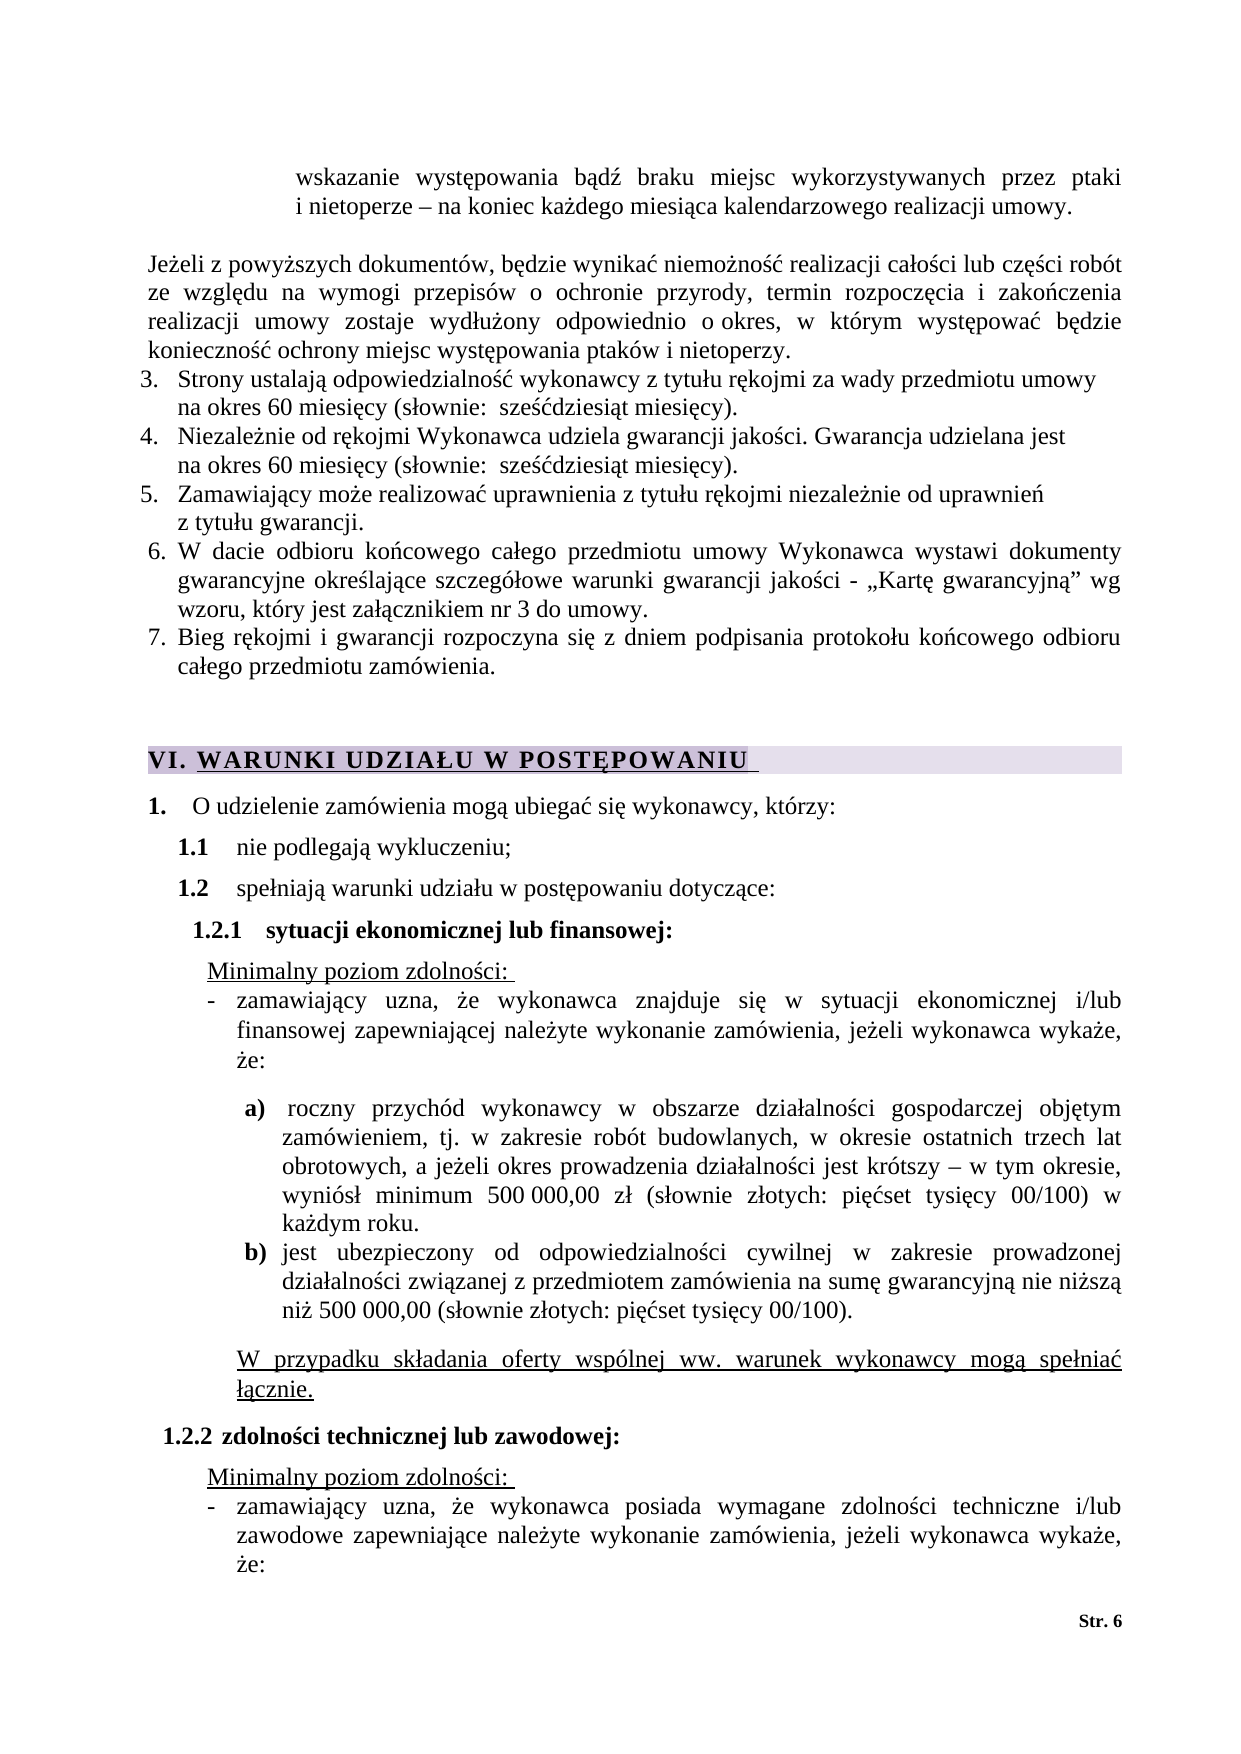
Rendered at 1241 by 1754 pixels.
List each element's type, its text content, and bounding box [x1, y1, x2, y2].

list roczny przychód wykonawcy w obszarze działalności gospodarczej objętym zamówieniem, tj. w zakresie robót budowlanych, w okresie ostatnich trzech lat obrotowych, a jeżeli okres prowadzenia działalności jest krótszy – w tym okresie, wyniósł minimum 500 000,00 zł (słownie złotych: pięćset tysięcy 00/100) w każdym roku. [244, 1092, 1122, 1237]
list zdolności technicznej lub zawodowej: [162, 1421, 1122, 1450]
list spełniają warunki udziału w postępowaniu dotyczące: [177, 873, 1122, 902]
text - zamawiający uzna, że wykonawca znajduje się w sytuacji ekonomicznej i/lub finansowej zapewniającej należyte wykonanie zamówienia, jeżeli wykonawca wykaże, że: [207, 985, 1122, 1074]
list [266, 162, 1122, 220]
list Strony ustalają odpowiedzialność wykonawcy z tytułu rękojmi za wady przedmiotu umowy na okres 60 miesięcy (słownie: sześćdziesiąt miesięcy). [140, 364, 1122, 421]
list Minimalny poziom zdolności: [207, 956, 1122, 985]
list jest ubezpieczony od odpowiedzialności cywilnej w zakresie prowadzonej działalności związanej z przedmiotem zamówienia na sumę gwarancyjną nie niższą niż 500 000,00 (słownie złotych: pięćset tysięcy 00/100). [244, 1237, 1122, 1323]
list Niezależnie od rękojmi Wykonawca udziela gwarancji jakości. Gwarancja udzielana jest na okres 60 miesięcy (słownie: sześćdziesiąt miesięcy). [140, 421, 1122, 479]
list sytuacji ekonomicznej lub finansowej: [192, 915, 1122, 943]
text VI. WARUNKI UDZIAŁU W POSTĘPOWANIU [748, 746, 1122, 774]
text W przypadku składania oferty wspólnej ww. warunek wykonawcy mogą spełniać łącznie. [236, 1344, 1122, 1369]
text Minimalny poziom zdolności: [207, 1462, 1122, 1491]
text Jeżeli z powyższych dokumentów, będzie wynikać niemożność realizacji całości lub części robót ze względu na wymogi przepisów o ochronie przyrody, termin rozpoczęcia i zakończenia realizacji umowy zostaje wydłużony odpowiednio o okres, w którym występować będzie konieczność ochrony miejsc występowania ptaków i nietoperzy. [148, 249, 1122, 364]
list Zamawiający może realizować uprawnienia z tytułu rękojmi niezależnie od uprawnień z tytułu gwarancji. [140, 479, 1122, 536]
list W dacie odbioru końcowego całego przedmiotu umowy Wykonawca wystawi dokumenty gwarancyjne określające szczegółowe warunki gwarancji jakości - „Kartę gwarancyjną” wg wzoru, który jest załącznikiem nr 3 do umowy. [148, 536, 1122, 622]
text W przypadku składania oferty wspólnej ww. warunek wykonawcy mogą spełniać łącznie. [236, 1370, 1122, 1403]
list Bieg rękojmi i gwarancji rozpoczyna się z dniem podpisania protokołu końcowego odbioru całego przedmiotu zamówienia. [148, 622, 1122, 680]
list nie podlegają wykluczeniu; [177, 832, 1122, 861]
list O udzielenie zamówienia mogą ubiegać się wykonawcy, którzy: [148, 791, 1122, 820]
text - zamawiający uzna, że wykonawca posiada wymagane zdolności techniczne i/lub zawodowe zapewniające należyte wykonanie zamówienia, jeżeli wykonawca wykaże, że: [207, 1491, 1122, 1577]
